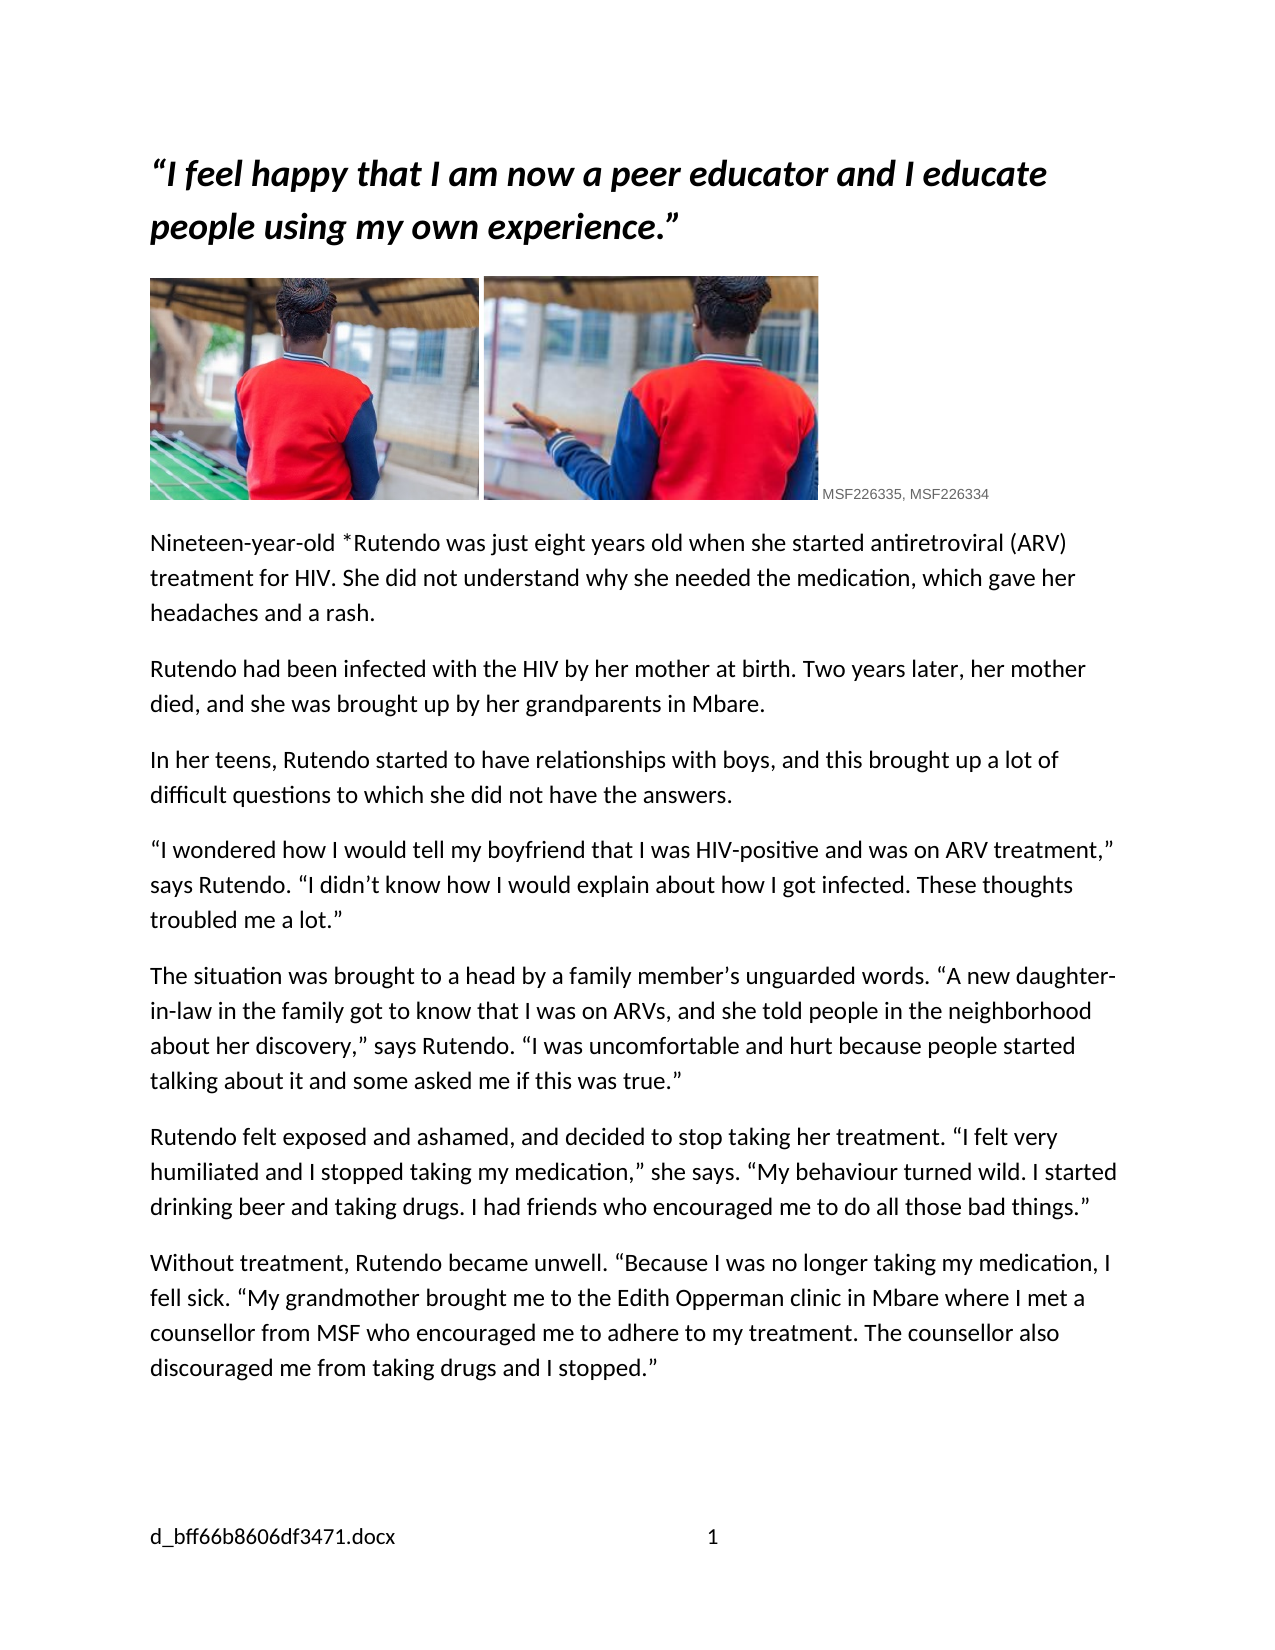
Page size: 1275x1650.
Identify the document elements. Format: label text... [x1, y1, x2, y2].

text The situation was brought to a head by a family member’s unguarded words. “A new daughter-in-law in the family got to know that I was on ARVs, and she told people in the neighborhood about her discovery,” says Rutendo. “I was uncomfortable and hurt because people started talking about it and some asked me if this was true.” [150, 961, 1125, 1096]
text “I wondered how I would tell my boyfriend that I was HIV-positive and was on ARV treatment,” says Rutendo. “I didn’t know how I would explain about how I got infected. These thoughts troubled me a lot.” [150, 835, 1125, 935]
picture [483, 276, 819, 500]
text Without treatment, Rutendo became unwell. “Because I was no longer taking my medication, I fell sick. “My grandmother brought me to the Edith Opperman clinic in Mbare where I met a counsellor from MSF who encouraged me to adhere to my treatment. The counsellor also discouraged me from taking drugs and I stopped.” [150, 1247, 1125, 1383]
text MSF226335, MSF226334 [819, 276, 1125, 502]
picture [150, 278, 479, 500]
text “I feel happy that I am now a peer educator and I educate people using my own experience.” [150, 150, 1125, 248]
text Nineteen-year-old *Rutendo was just eight years old when she started antiretroviral (ARV) treatment for HIV. She did not understand why she needed the medication, which gave her headaches and a rash. [150, 527, 1125, 628]
text In her teens, Rutendo started to have relationships with boys, and this brought up a lot of difficult questions to which she did not have the answers. [150, 744, 1125, 809]
text Rutendo felt exposed and ashamed, and decided to stop taking her treatment. “I felt very humiliated and I stopped taking my medication,” she says. “My behaviour turned wild. I started drinking beer and taking drugs. I had friends who encouraged me to do all those bad things.” [150, 1121, 1125, 1222]
text Rutendo had been infected with the HIV by her mother at birth. Two years later, her mother died, and she was brought up by her grandparents in Mbare. [150, 653, 1125, 718]
